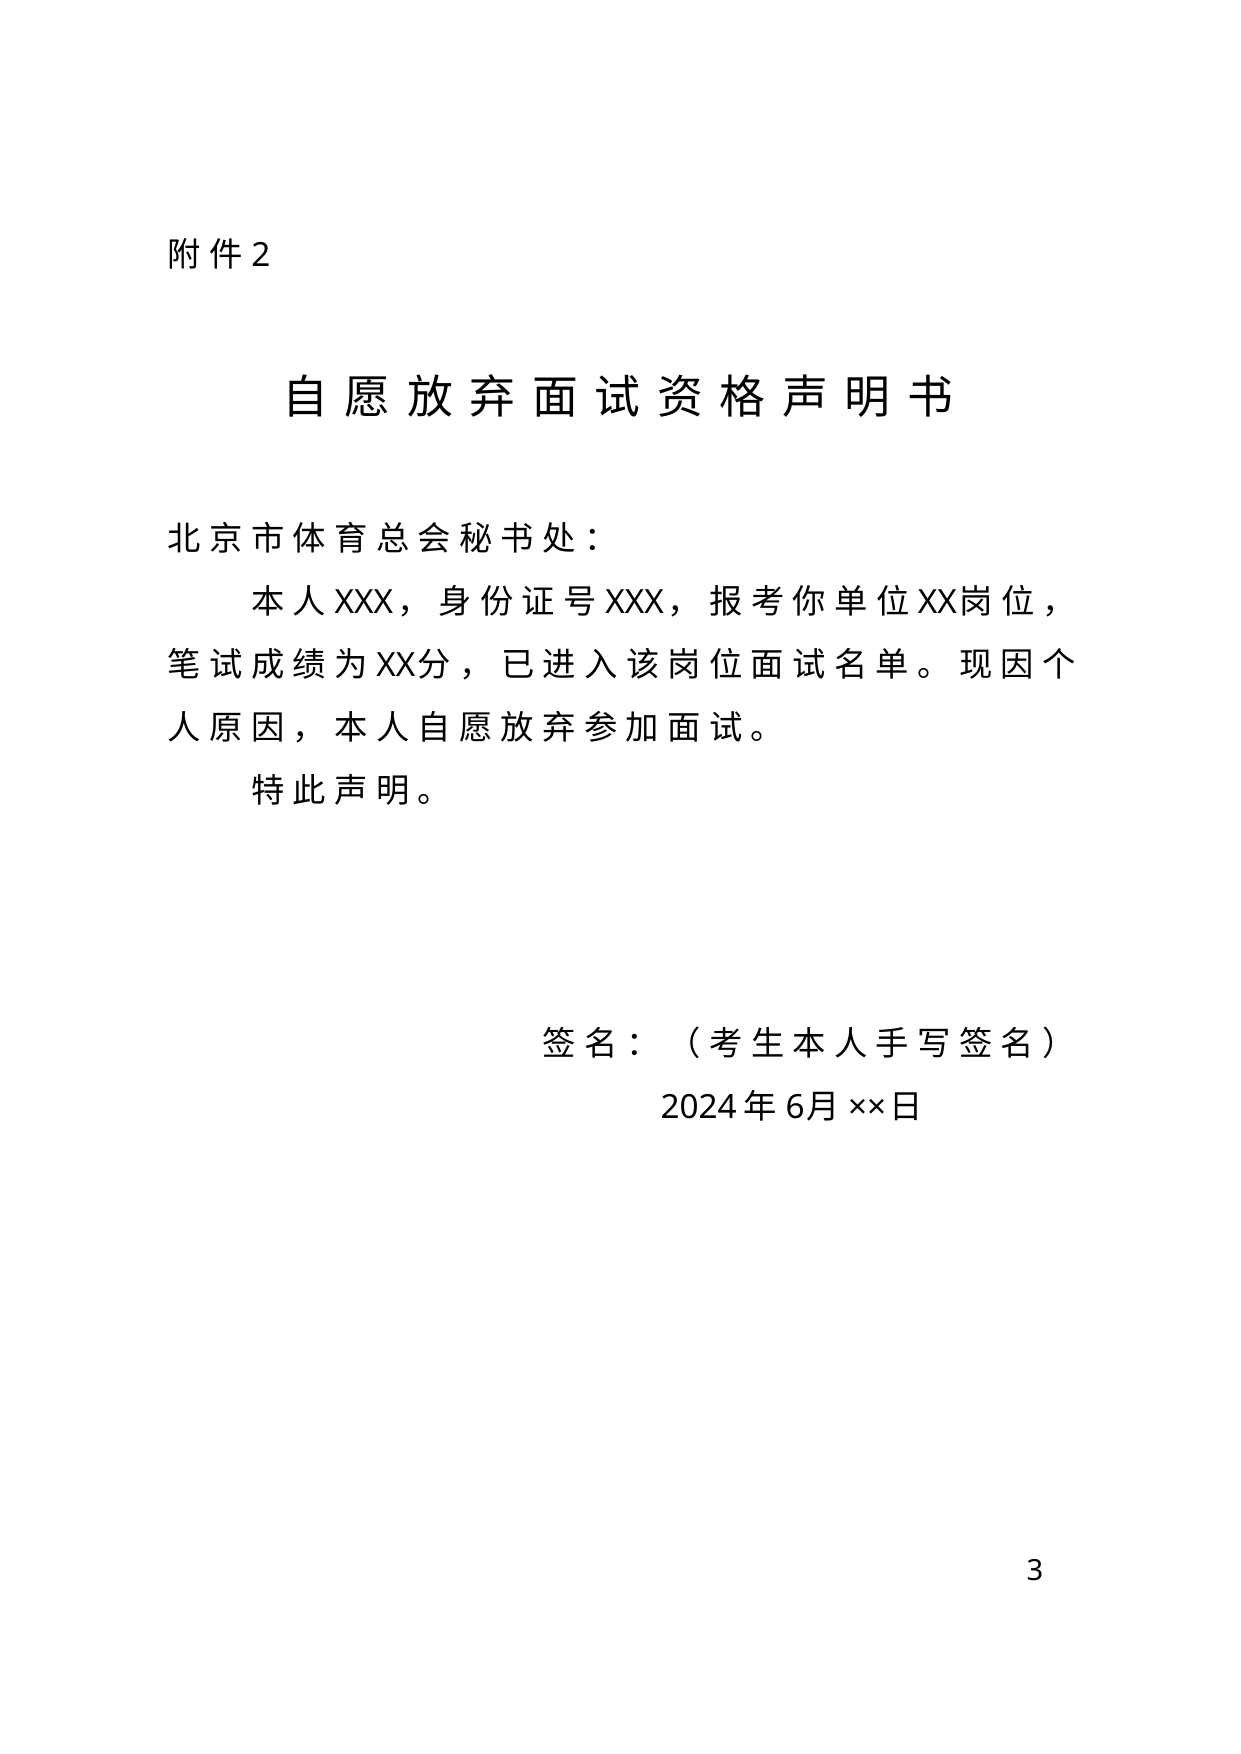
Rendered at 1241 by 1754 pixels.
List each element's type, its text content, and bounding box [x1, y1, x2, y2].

text 特此声明。 [168, 757, 1084, 820]
text 北京市体育总会秘书处： [168, 504, 1084, 567]
text 2024年6月××日 [168, 1072, 931, 1135]
text 签名：（考生本人手写签名） [168, 1009, 1084, 1072]
text 本人XXX，身份证号XXX，报考你单位XX岗位，笔试成绩为XX分，已进入该岗位面试名单。现因个人原因，本人自愿放弃参加面试。 [168, 567, 1084, 757]
text 自愿放弃面试资格声明书 [168, 346, 1084, 441]
text 附件2 [168, 220, 1084, 283]
